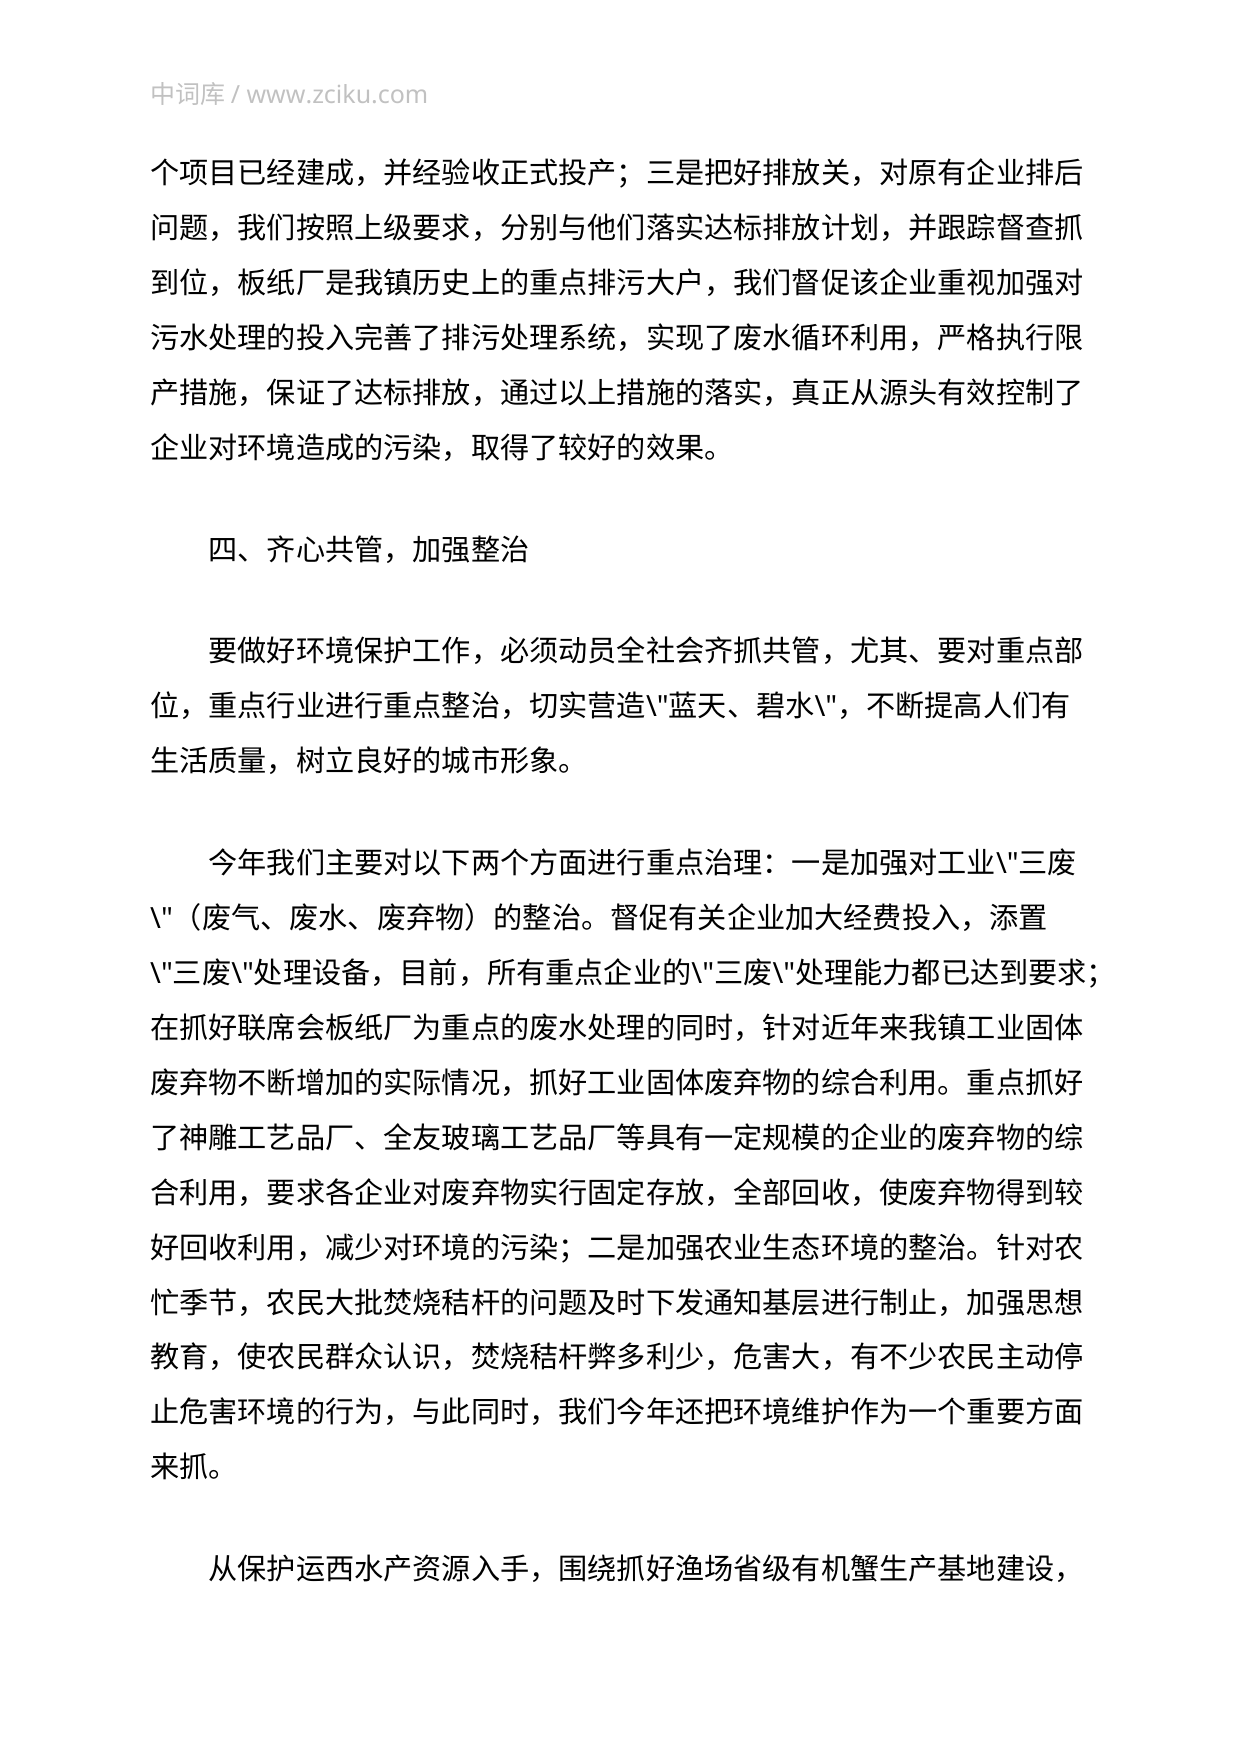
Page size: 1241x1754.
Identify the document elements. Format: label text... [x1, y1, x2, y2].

text 四、齐心共管，加强整治 [150, 526, 1090, 568]
text 要做好环境保护工作，必须动员全社会齐抓共管，尤其、要对重点部位，重点行业进行重点整治，切实营造\"蓝天、碧水\"，不断提高人们有生活质量，树立良好的城市形象。 [150, 628, 1090, 780]
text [150, 150, 1090, 467]
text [150, 1546, 1090, 1588]
text 今年我们主要对以下两个方面进行重点治理：一是加强对工业\"三废\"（废气、废水、废弃物）的整治。督促有关企业加大经费投入，添置\"三废\"处理设备，目前，所有重点企业的\"三废\"处理能力都已达到要求；在抓好联席会板纸厂为重点的废水处理的同时，针对近年来我镇工业固体废弃物不断增加的实际情况，抓好工业固体废弃物的综合利用。重点抓好了神雕工艺品厂、全友玻璃工艺品厂等具有一定规模的企业的废弃物的综合利用，要求各企业对废弃物实行固定存放，全部回收，使废弃物得到较好回收利用，减少对环境的污染；二是加强农业生态环境的整治。针对农忙季节，农民大批焚烧秸杆的问题及时下发通知基层进行制止，加强思想教育，使农民群众认识，焚烧秸杆弊多利少，危害大，有不少农民主动停止危害环境的行为，与此同时，我们今年还把环境维护作为一个重要方面来抓。 [150, 840, 1090, 1486]
